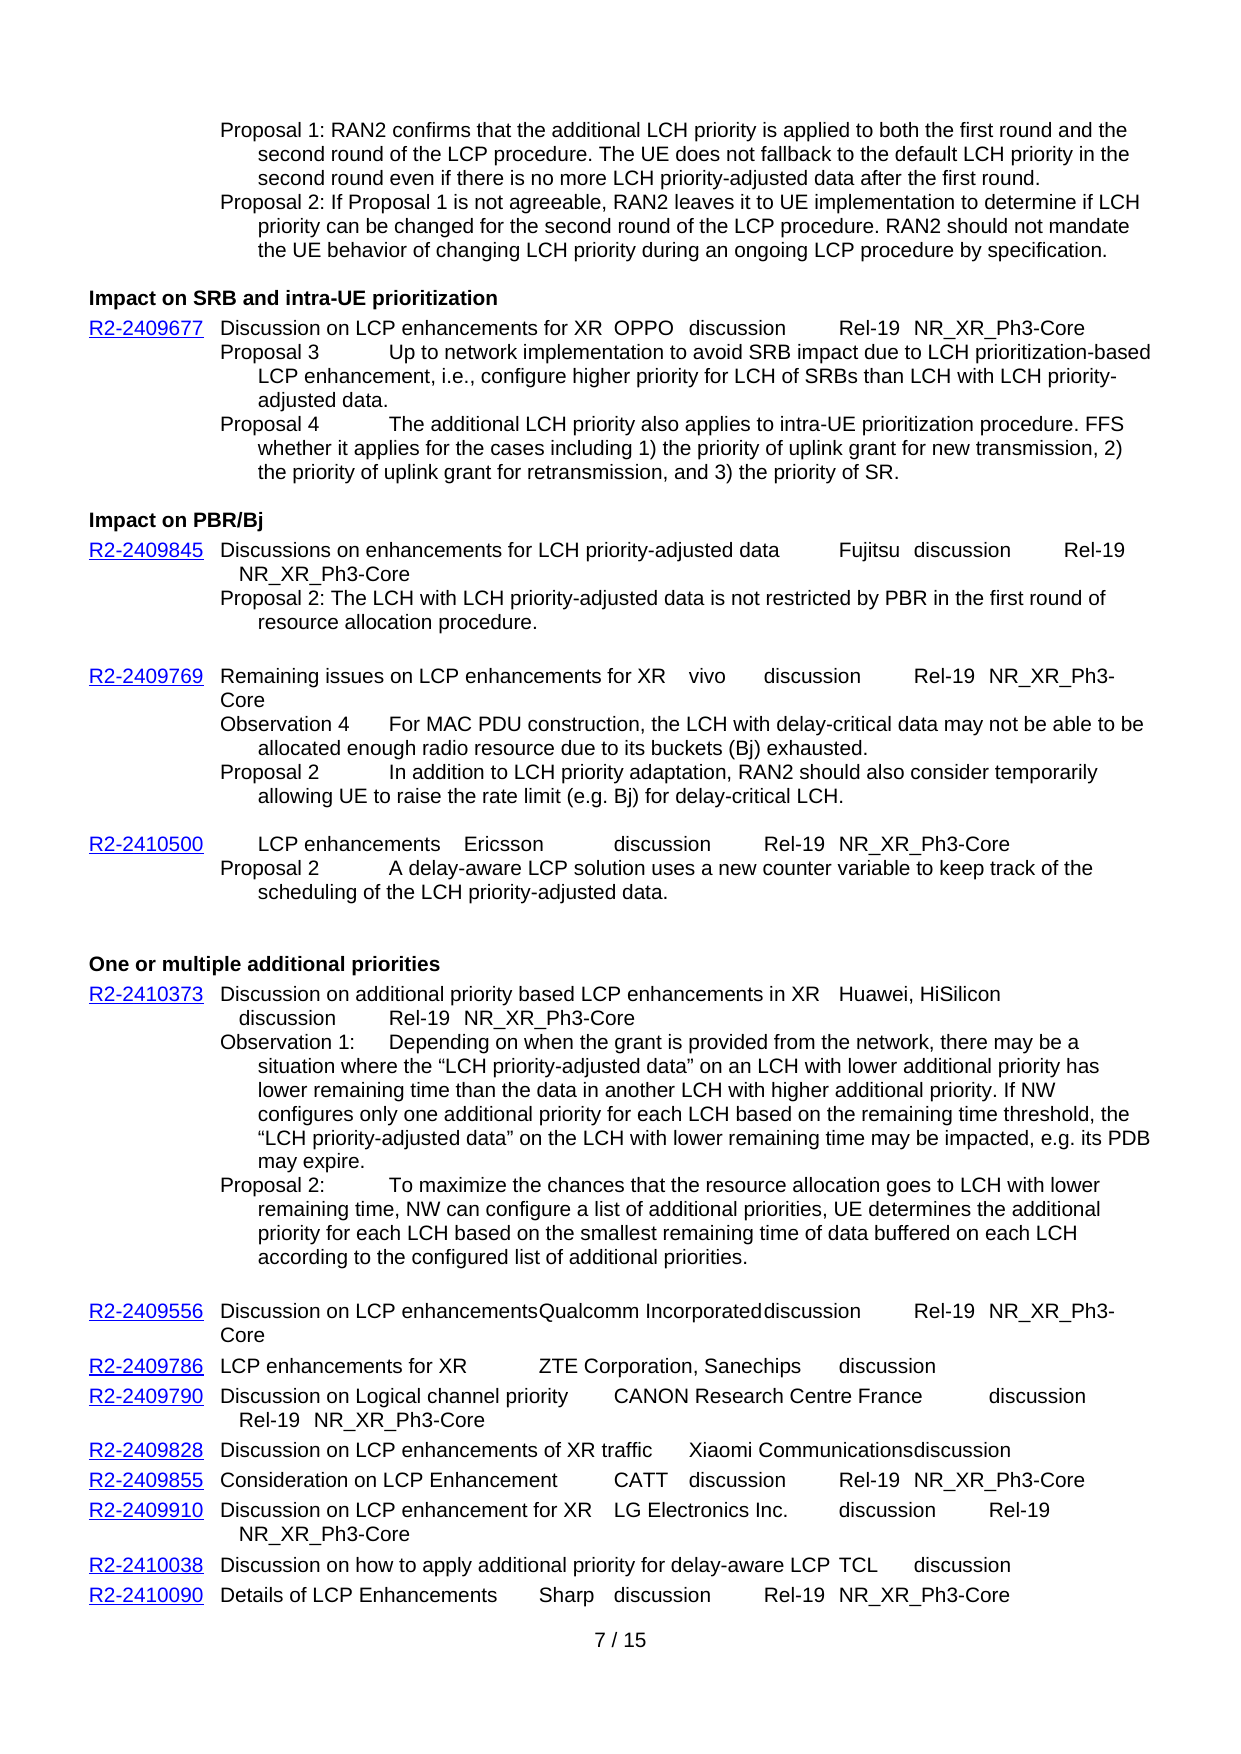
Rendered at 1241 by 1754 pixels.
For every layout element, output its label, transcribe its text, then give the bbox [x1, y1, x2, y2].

title R2-2409845 Discussions on enhancements for LCH priority-adjusted data Fujitsu discussion Rel-19 NR_XR_Ph3-Core [89, 538, 1152, 586]
text Proposal 1: RAN2 confirms that the additional LCH priority is applied to both the first round and the second round of the LCP procedure. The UE does not fallback to the default LCH priority in the second round even if there is no more LCH priority-adjusted data after the first round. [220, 118, 1152, 190]
text One or multiple additional priorities [89, 951, 1152, 975]
title R2-2409786 LCP enhancements for XR ZTE Corporation, Sanechips discussion [89, 1353, 1152, 1377]
title R2-2410373 Discussion on additional priority based LCP enhancements in XR Huawei, HiSilicon discussion Rel-19 NR_XR_Ph3-Core [89, 982, 1152, 1029]
title R2-2410090 Details of LCP Enhancements Sharp discussion Rel-19 NR_XR_Ph3-Core [89, 1583, 1152, 1607]
text R2-2410500 LCP enhancements Ericsson discussion Rel-19 NR_XR_Ph3-Core [89, 832, 1152, 856]
text Proposal 3 Up to network implementation to avoid SRB impact due to LCH prioritization-based LCP enhancement, i.e., configure higher priority for LCH of SRBs than LCH with LCH priority-adjusted data. [220, 340, 1152, 412]
text Proposal 2: If Proposal 1 is not agreeable, RAN2 leaves it to UE implementation to determine if LCH priority can be changed for the second round of the LCP procedure. RAN2 should not mandate the UE behavior of changing LCH priority during an ongoing LCP procedure by specification. [220, 190, 1152, 262]
text Proposal 2: To maximize the chances that the resource allocation goes to LCH with lower remaining time, NW can configure a list of additional priorities, UE determines the additional priority for each LCH based on the smallest remaining time of data buffered on each LCH according to the configured list of additional priorities. [220, 1173, 1152, 1269]
title R2-2409677 Discussion on LCP enhancements for XR OPPO discussion Rel-19 NR_XR_Ph3-Core [89, 316, 1152, 340]
title R2-2409855 Consideration on LCP Enhancement CATT discussion Rel-19 NR_XR_Ph3-Core [89, 1468, 1152, 1492]
title R2-2409910 Discussion on LCP enhancement for XR LG Electronics Inc. discussion Rel-19 NR_XR_Ph3-Core [89, 1498, 1152, 1546]
text Proposal 4 The additional LCH priority also applies to intra-UE prioritization procedure. FFS whether it applies for the cases including 1) the priority of uplink grant for new transmission, 2) the priority of uplink grant for retransmission, and 3) the priority of SR. [220, 412, 1152, 484]
text Proposal 2: The LCH with LCH priority-adjusted data is not restricted by PBR in the first round of resource allocation procedure. [220, 586, 1152, 634]
text Proposal 2 In addition to LCH priority adaptation, RAN2 should also consider temporarily allowing UE to raise the rate limit (e.g. Bj) for delay-critical LCH. [220, 760, 1152, 808]
title R2-2409828 Discussion on LCP enhancements of XR traffic Xiaomi Communications discussion [89, 1438, 1152, 1462]
title R2-2409769 Remaining issues on LCP enhancements for XR vivo discussion Rel-19 NR_XR_Ph3-Core [89, 664, 1152, 712]
text Impact on PBR/Bj [89, 508, 1152, 532]
title R2-2409790 Discussion on Logical channel priority CANON Research Centre France discussion Rel-19 NR_XR_Ph3-Core [89, 1384, 1152, 1432]
text Observation 1: Depending on when the grant is provided from the network, there may be a situation where the “LCH priority-adjusted data” on an LCH with lower additional priority has lower remaining time than the data in another LCH with higher additional priority. If NW configures only one additional priority for each LCH based on the remaining time threshold, the “LCH priority-adjusted data” on the LCH with lower remaining time may be impacted, e.g. its PDB may expire. [220, 1029, 1152, 1173]
text Observation 4 For MAC PDU construction, the LCH with delay-critical data may not be able to be allocated enough radio resource due to its buckets (Bj) exhausted. [220, 712, 1152, 760]
text Impact on SRB and intra-UE prioritization [89, 286, 1152, 310]
text Proposal 2 A delay-aware LCP solution uses a new counter variable to keep track of the scheduling of the LCH priority-adjusted data. [220, 856, 1152, 903]
title R2-2409556 Discussion on LCP enhancements Qualcomm Incorporated discussion Rel-19 NR_XR_Ph3-Core [89, 1299, 1152, 1347]
title R2-2410038 Discussion on how to apply additional priority for delay-aware LCP TCL discussion [89, 1552, 1152, 1576]
